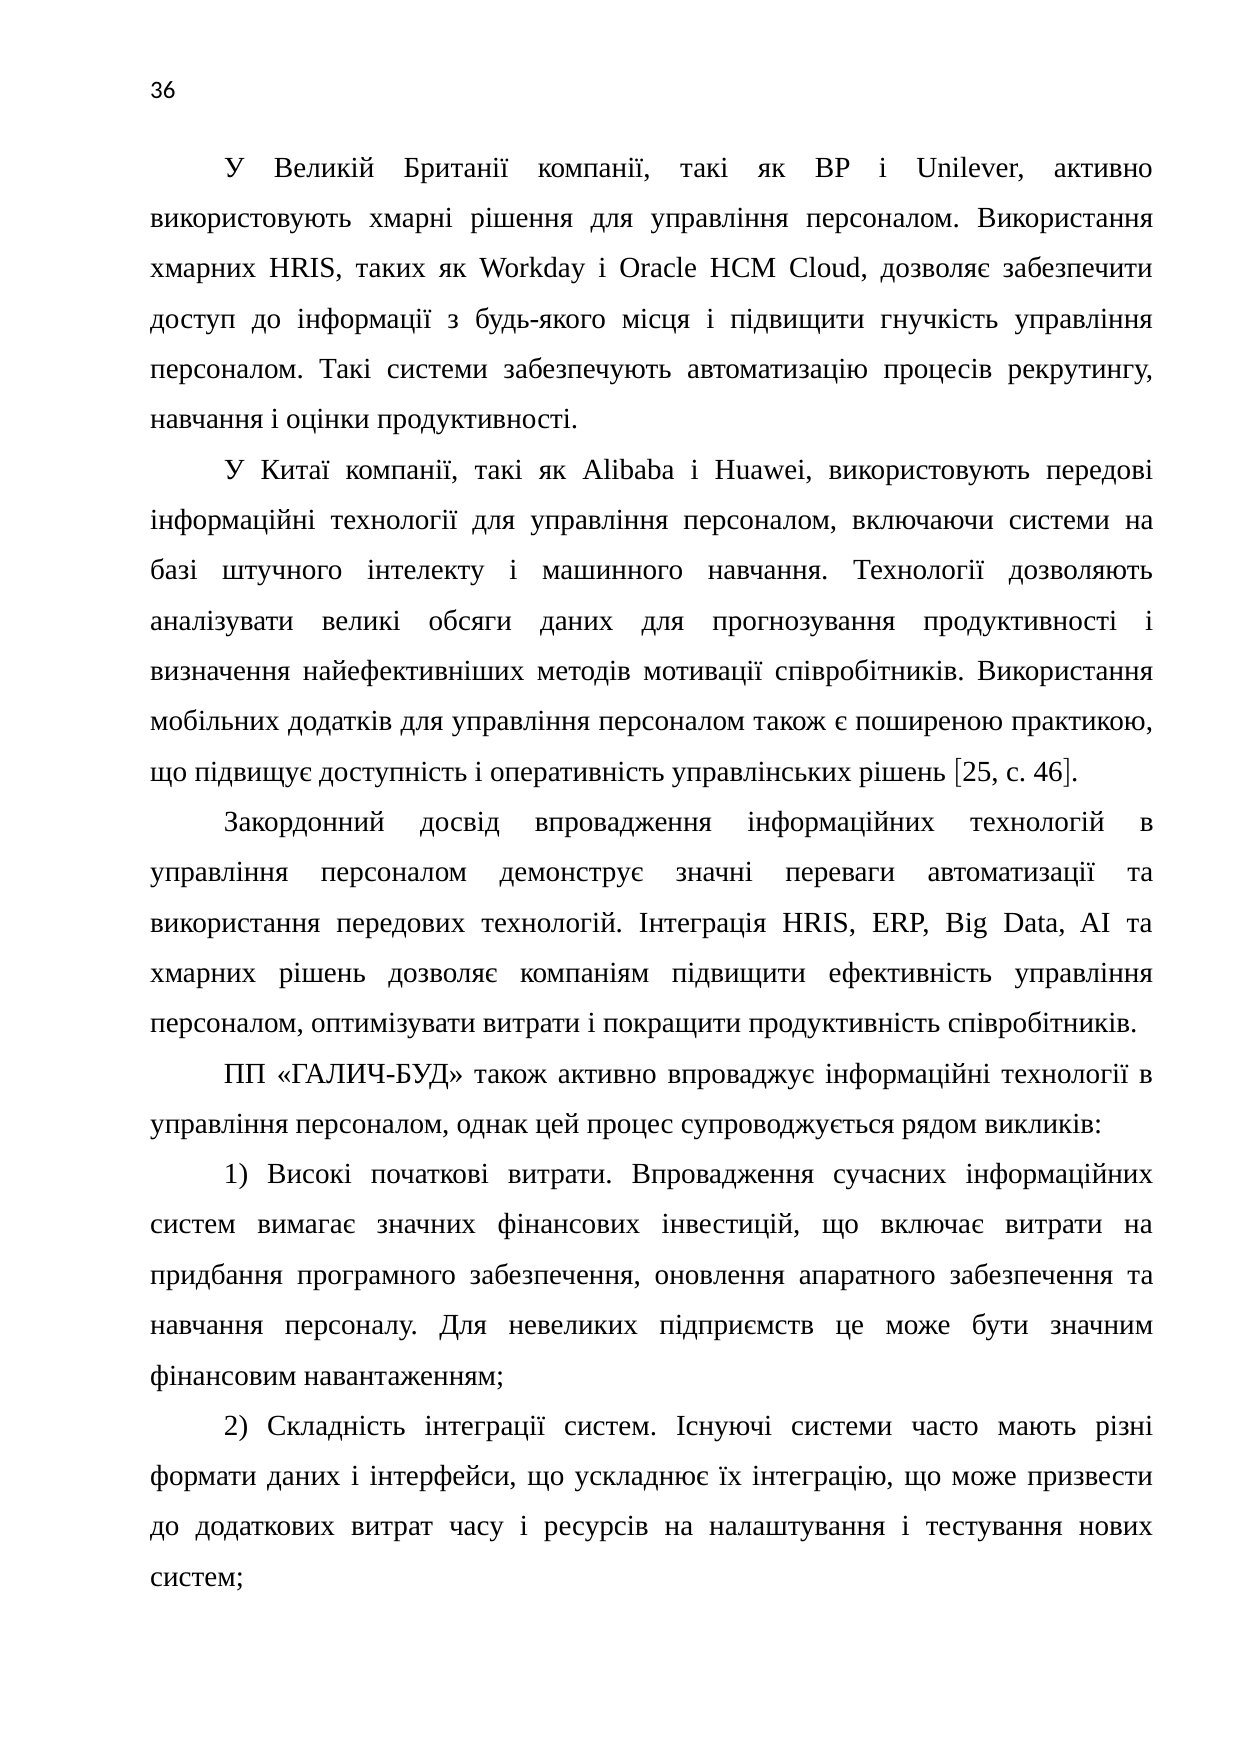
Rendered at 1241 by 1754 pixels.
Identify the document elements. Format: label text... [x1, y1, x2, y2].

text 2) Складність інтеграції систем. Існуючі системи часто мають різні формати даних і інтерфейси, що ускладнює їх інтеграцію, що може призвести до додаткових витрат часу і ресурсів на налаштування і тестування нових систем; [150, 1408, 1154, 1592]
text У Великій Британії компанії, такі як BP і Unilever, активно використовують хмарні рішення для управління персоналом. Використання хмарних HRIS, таких як Workday і Oracle HCM Cloud, дозволяє забезпечити доступ до інформації з будь-якого місця і підвищити гнучкість управління персоналом. Такі системи забезпечують автоматизацію процесів рекрутингу, навчання і оцінки продуктивності. [150, 150, 1154, 435]
text ПП «ГАЛИЧ-БУД» також активно впроваджує інформаційні технології в управління персоналом, однак цей процес супроводжується рядом викликів: [150, 1056, 1154, 1139]
text 1) Високі початкові витрати. Впровадження сучасних інформаційних систем вимагає значних фінансових інвестицій, що включає витрати на придбання програмного забезпечення, оновлення апаратного забезпечення та навчання персоналу. Для невеликих підприємств це може бути значним фінансовим навантаженням; [150, 1156, 1154, 1391]
text Закордонний досвід впровадження інформаційних технологій в управління персоналом демонструє значні переваги автоматизації та використання передових технологій. Інтеграція HRIS, ERP, Big Data, AI та хмарних рішень дозволяє компаніям підвищити ефективність управління персоналом, оптимізувати витрати і покращити продуктивність співробітників. [150, 804, 1154, 1039]
text У Китаї компанії, такі як Alibaba і Huawei, використовують передові інформаційні технології для управління персоналом, включаючи системи на базі штучного інтелекту і машинного навчання. Технології дозволяють аналізувати великі обсяги даних для прогнозування продуктивності і визначення найефективніших методів мотивації співробітників. Використання мобільних додатків для управління персоналом також є поширеною практикою, що підвищує доступність і оперативність управлінських рішень 25, с. 46. [150, 452, 1154, 787]
